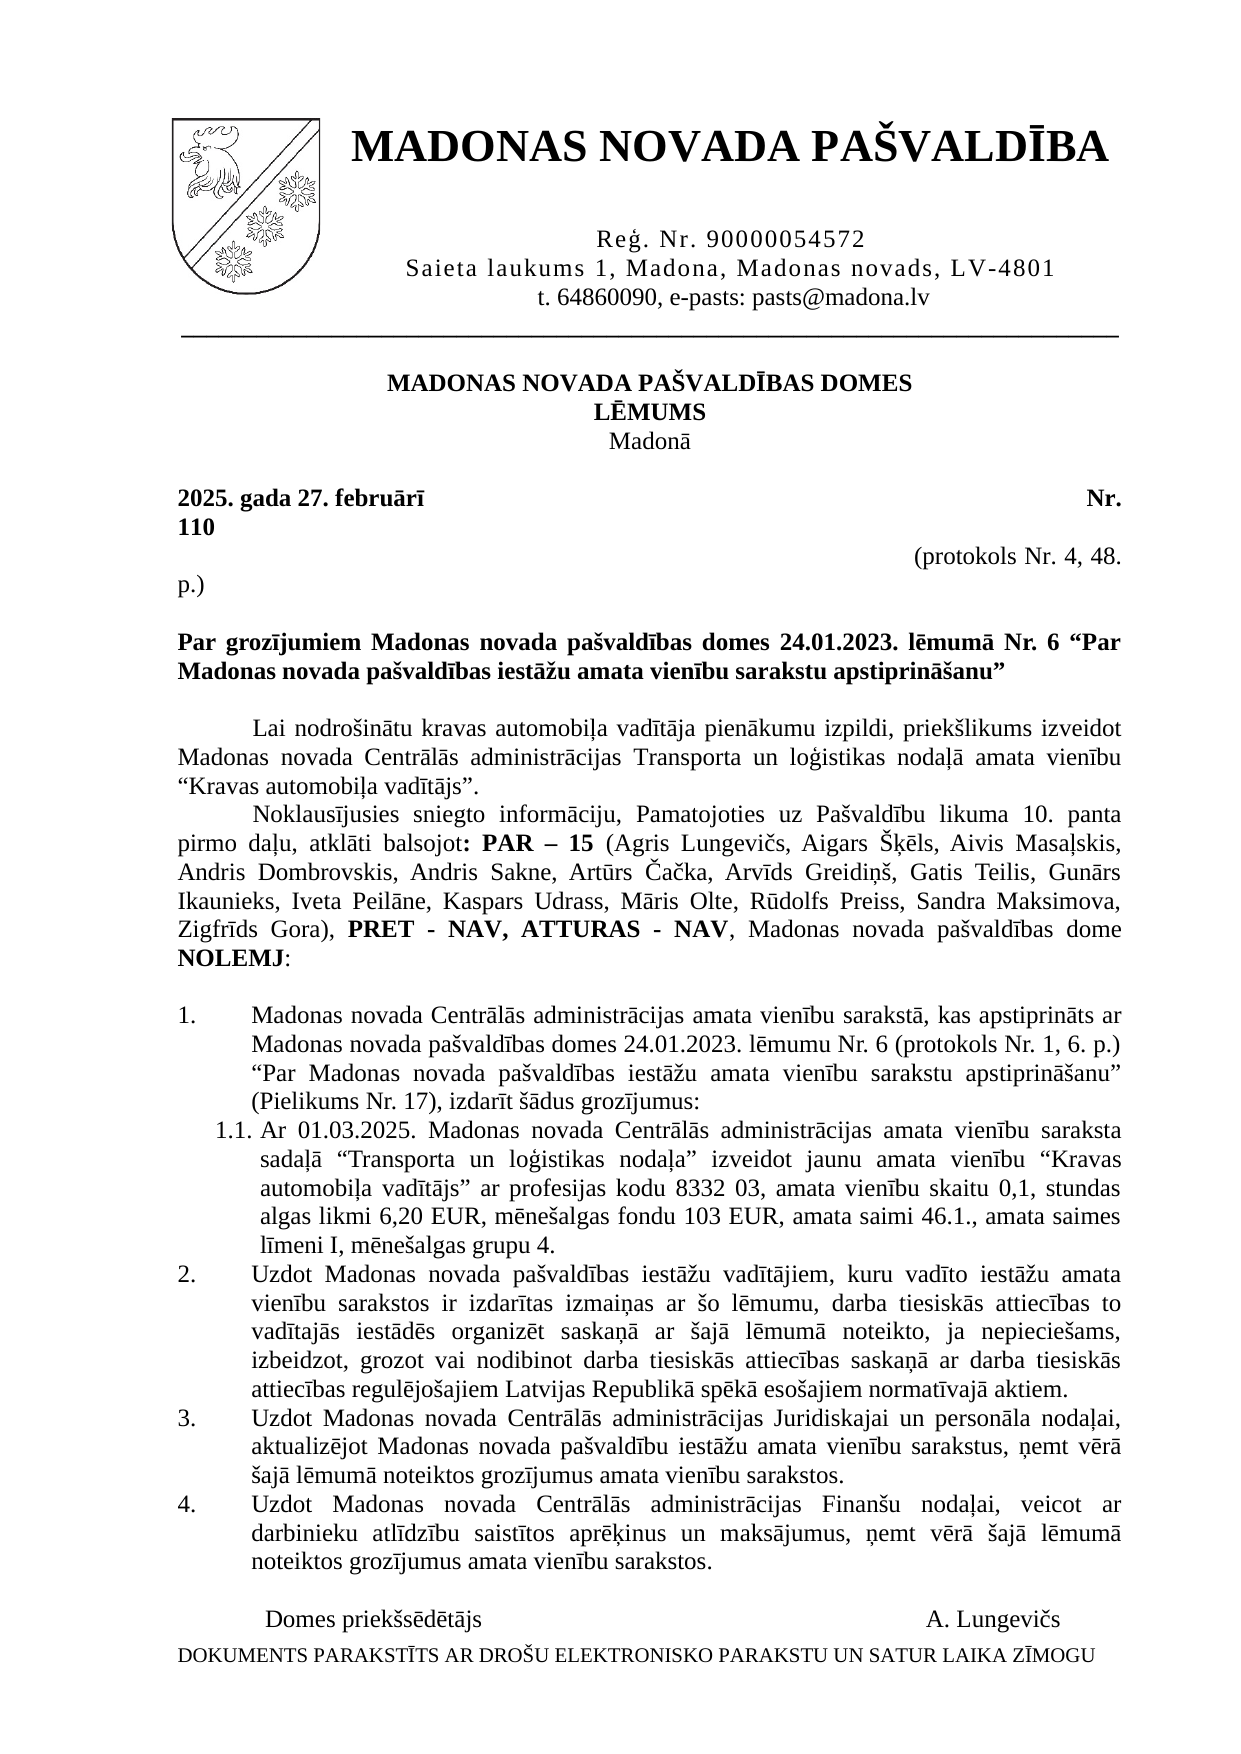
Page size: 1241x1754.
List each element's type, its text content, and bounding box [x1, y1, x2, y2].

text Noklausījusies sniegto informāciju, Pamatojoties uz Pašvaldību likuma 10. panta pirmo daļu, atklāti balsojot: PAR – 15 (Agris Lungevičs, Aigars Šķēls, Aivis Masaļskis, Andris Dombrovskis, Andris Sakne, Artūrs Čačka, Arvīds Greidiņš, Gatis Teilis, Gunārs Ikaunieks, Iveta Peilāne, Kaspars Udrass, Māris Olte, Rūdolfs Preiss, Sandra Maksimova, Zigfrīds Gora), PRET - NAV, ATTURAS - NAV, Madonas novada pašvaldības dome NOLEMJ: [177, 799, 1122, 972]
list Uzdot Madonas novada pašvaldības iestāžu vadītājiem, kuru vadīto iestāžu amata vienību sarakstos ir izdarītas izmaiņas ar šo lēmumu, darba tiesiskās attiecības to vadītajās iestādēs organizēt saskaņā ar šajā lēmumā noteikto, ja nepieciešams, izbeidzot, grozot vai nodibinot darba tiesiskās attiecības saskaņā ar darba tiesiskās attiecības regulējošajiem Latvijas Republikā spēkā esošajiem normatīvajā aktiem. [177, 1259, 1122, 1403]
picture [171, 118, 321, 295]
list Uzdot Madonas novada Centrālās administrācijas Juridiskajai un personāla nodaļai, aktualizējot Madonas novada pašvaldību iestāžu amata vienību sarakstus, ņemt vērā šajā lēmumā noteiktos grozījumus amata vienību sarakstos. [177, 1403, 1122, 1489]
text ___________________________________________________________________________ [177, 311, 1122, 339]
text 2025. gada 27. februārī Nr. 110 [177, 483, 1122, 541]
list Madonas novada Centrālās administrācijas amata vienību sarakstā, kas apstiprināts ar Madonas novada pašvaldības domes 24.01.2023. lēmumu Nr. 6 (protokols Nr. 1, 6. p.) “Par Madonas novada pašvaldības iestāžu amata vienību sarakstu apstiprināšanu” (Pielikums Nr. 17), izdarīt šādus grozījumus: [177, 1000, 1122, 1115]
text Lai nodrošinātu kravas automobiļa vadītāja pienākumu izpildi, priekšlikums izveidot Madonas novada Centrālās administrācijas Transporta un loģistikas nodaļā amata vienību “Kravas automobiļa vadītājs”. [177, 713, 1122, 799]
text Saieta laukums 1, Madona, Madonas novads, LV-4801 [321, 253, 1122, 282]
text Reģ. Nr. 90000054572 [321, 224, 1122, 253]
text MADONAS NOVADA PAŠVALDĪBA [321, 118, 1122, 171]
text MADONAS NOVADA PAŠVALDĪBAS DOMES [177, 368, 1122, 397]
text Domes priekšsēdētājs A. Lungevičs [177, 1604, 1122, 1633]
text Par grozījumiem Madonas novada pašvaldības domes 24.01.2023. lēmumā Nr. 6 “Par Madonas novada pašvaldības iestāžu amata vienību sarakstu apstiprināšanu” [177, 627, 1122, 684]
text LĒMUMS [177, 397, 1122, 426]
text (protokols Nr. 4, 48. p.) [177, 541, 1122, 598]
text Madonā [177, 426, 1122, 454]
list Ar 01.03.2025. Madonas novada Centrālās administrācijas amata vienību saraksta sadaļā “Transporta un loģistikas nodaļa” izveidot jaunu amata vienību “Kravas automobiļa vadītājs” ar profesijas kodu 8332 03, amata vienību skaitu 0,1, stundas algas likmi 6,20 EUR, mēnešalgas fondu 103 EUR, amata saimi 46.1., amata saimes līmeni I, mēnešalgas grupu 4. [215, 1115, 1122, 1259]
list Uzdot Madonas novada Centrālās administrācijas Finanšu nodaļai, veicot ar darbinieku atlīdzību saistītos aprēķinus un maksājumus, ņemt vērā šajā lēmumā noteiktos grozījumus amata vienību sarakstos. [177, 1489, 1122, 1575]
text t. 64860090, e-pasts: pasts@madona.lv [177, 282, 1122, 311]
